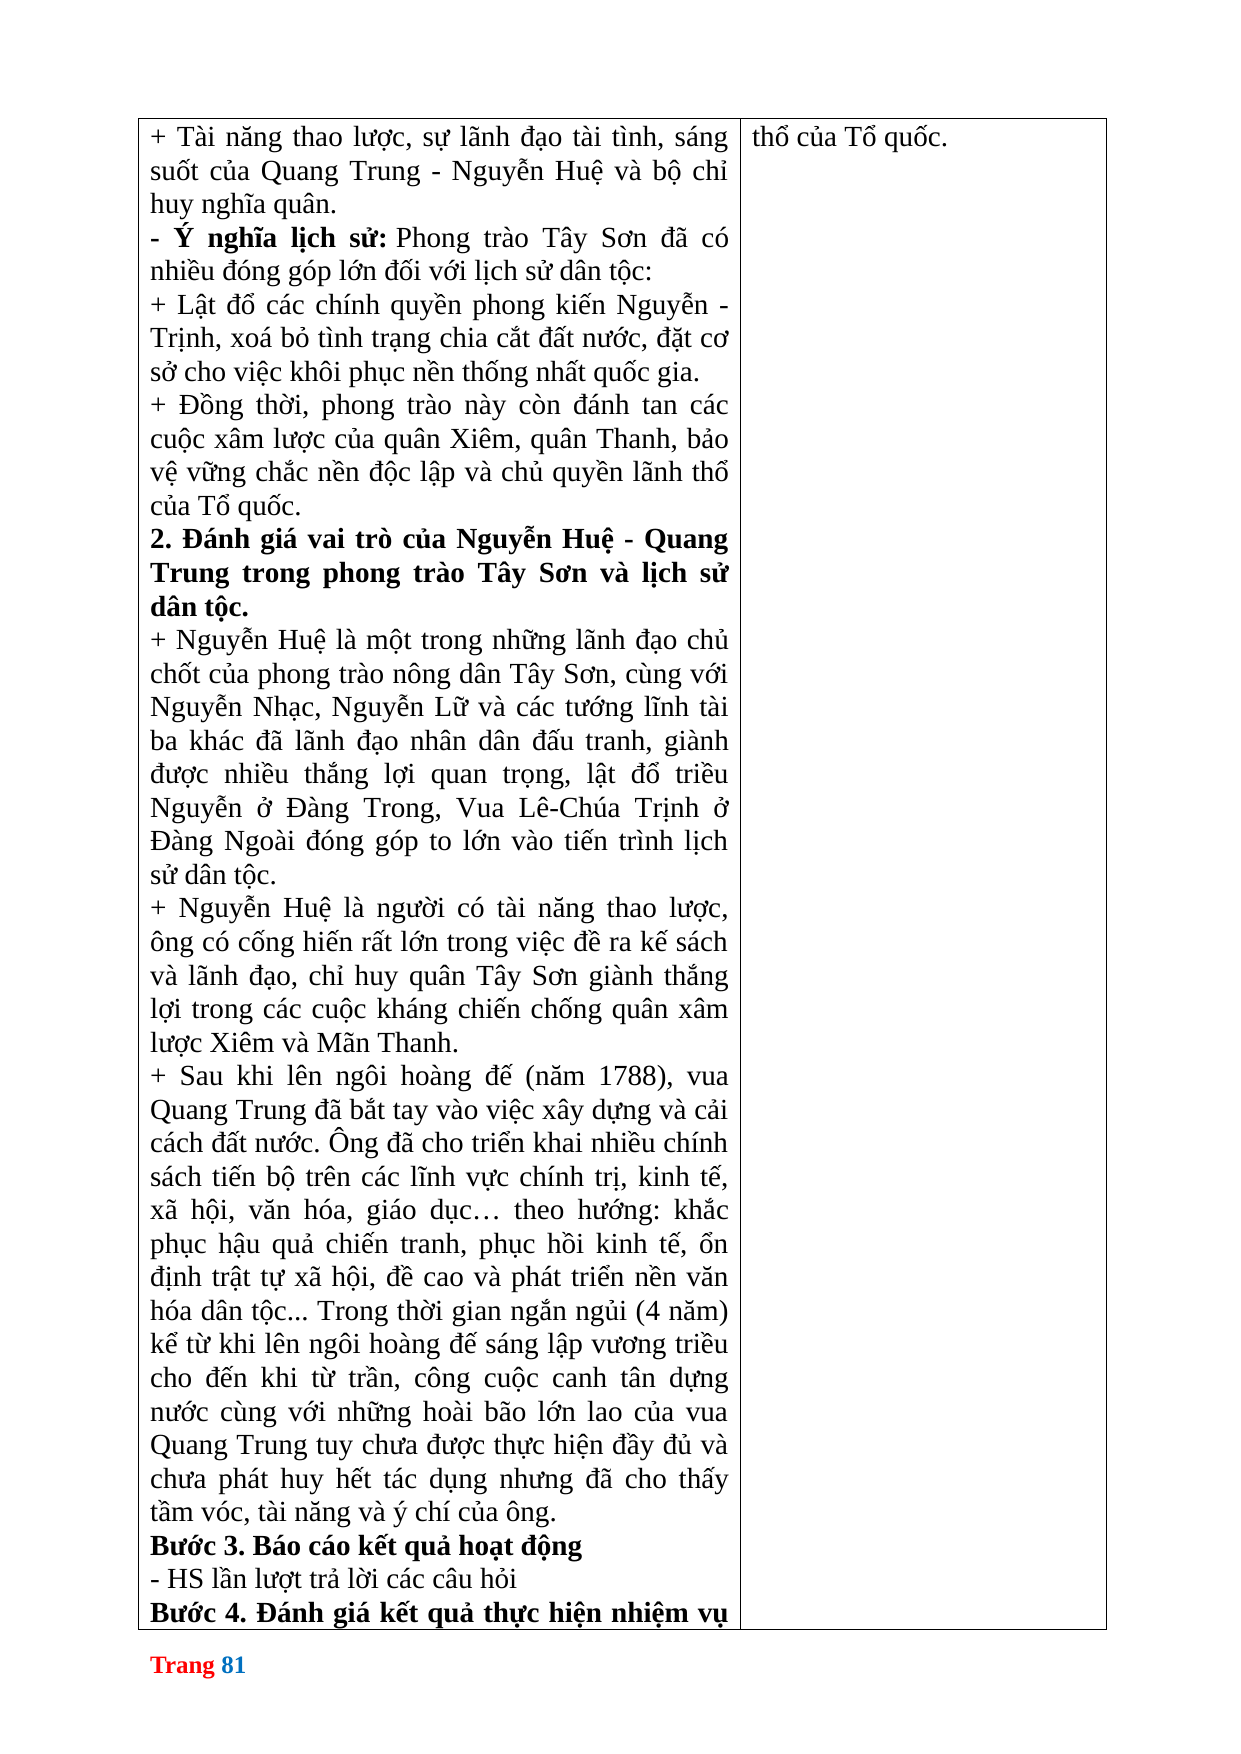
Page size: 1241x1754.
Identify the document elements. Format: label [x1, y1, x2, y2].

table_cell [741, 119, 1106, 1628]
table_cell [139, 119, 740, 1628]
